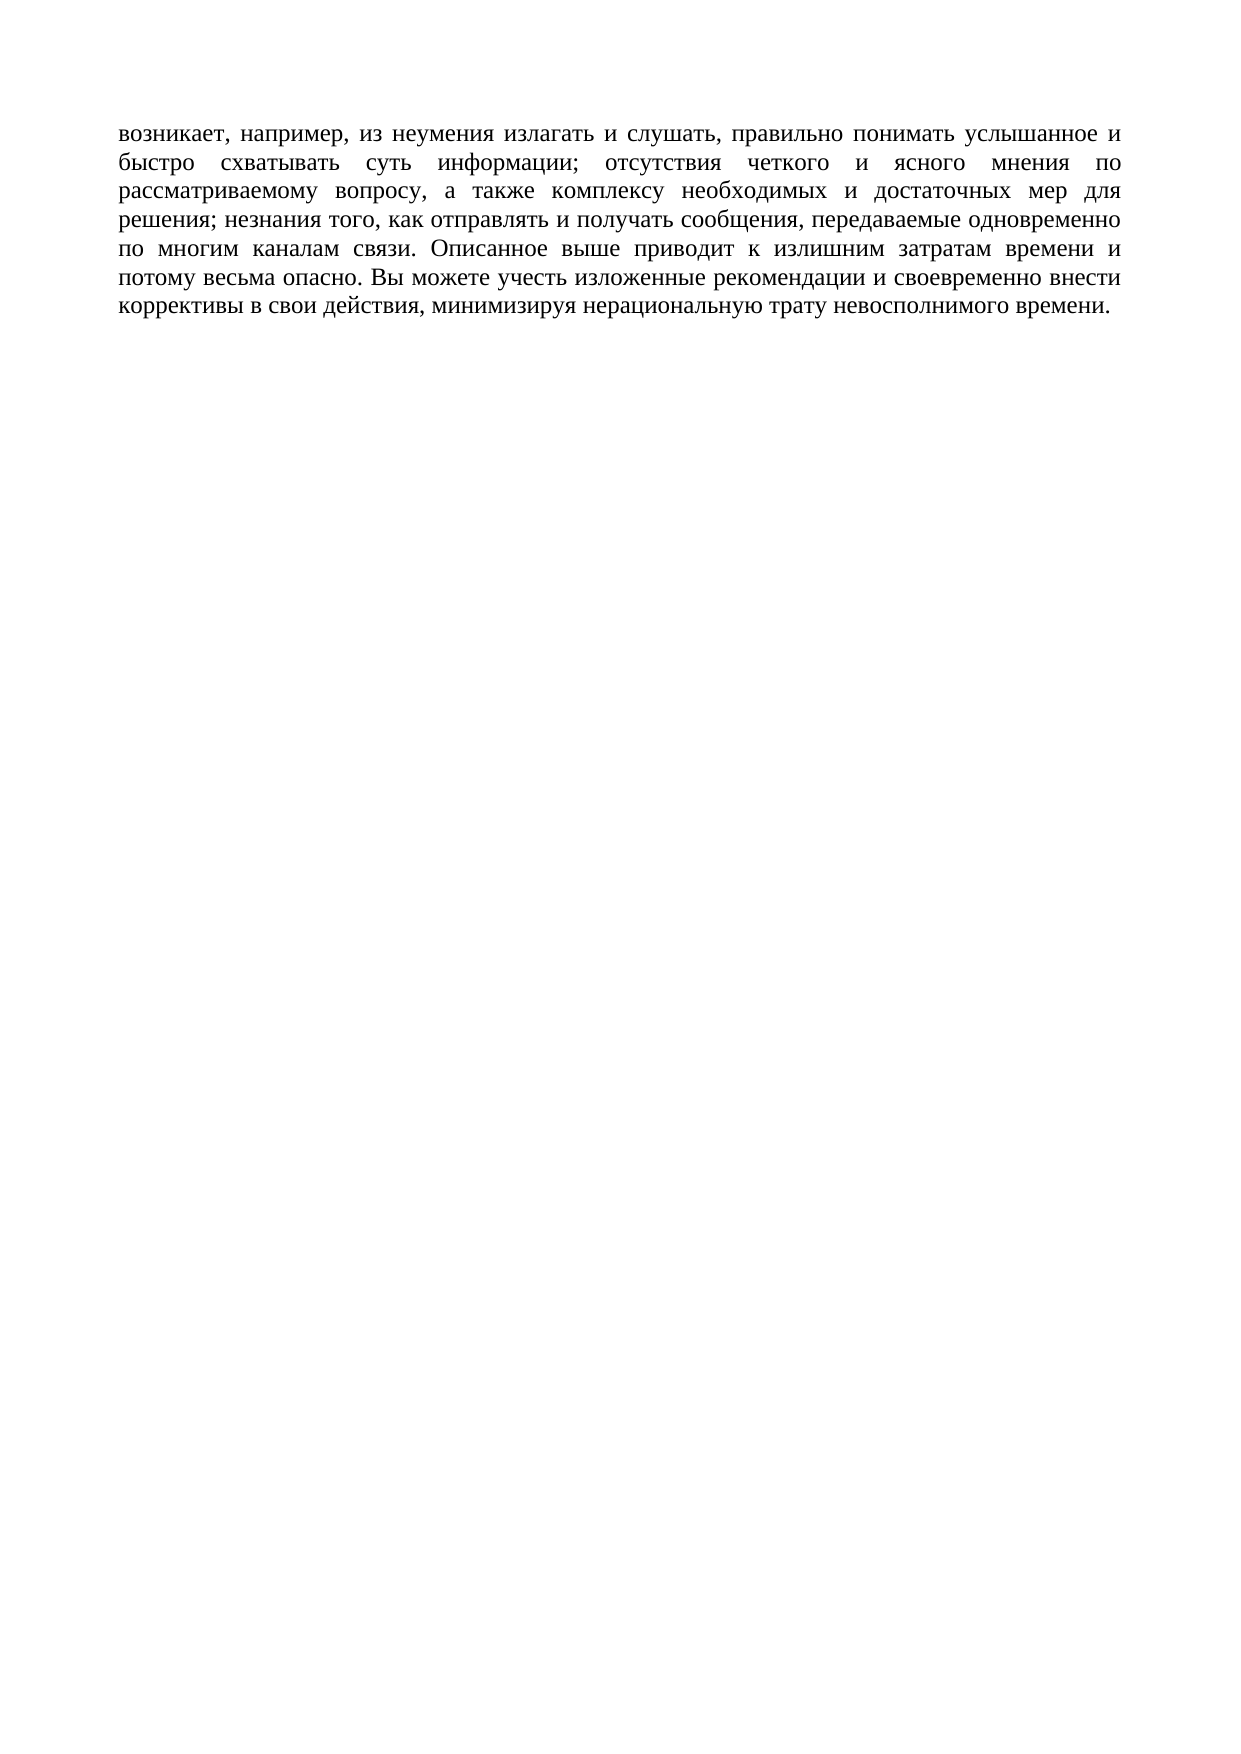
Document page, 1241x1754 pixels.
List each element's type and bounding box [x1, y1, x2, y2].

text [118, 118, 1122, 319]
